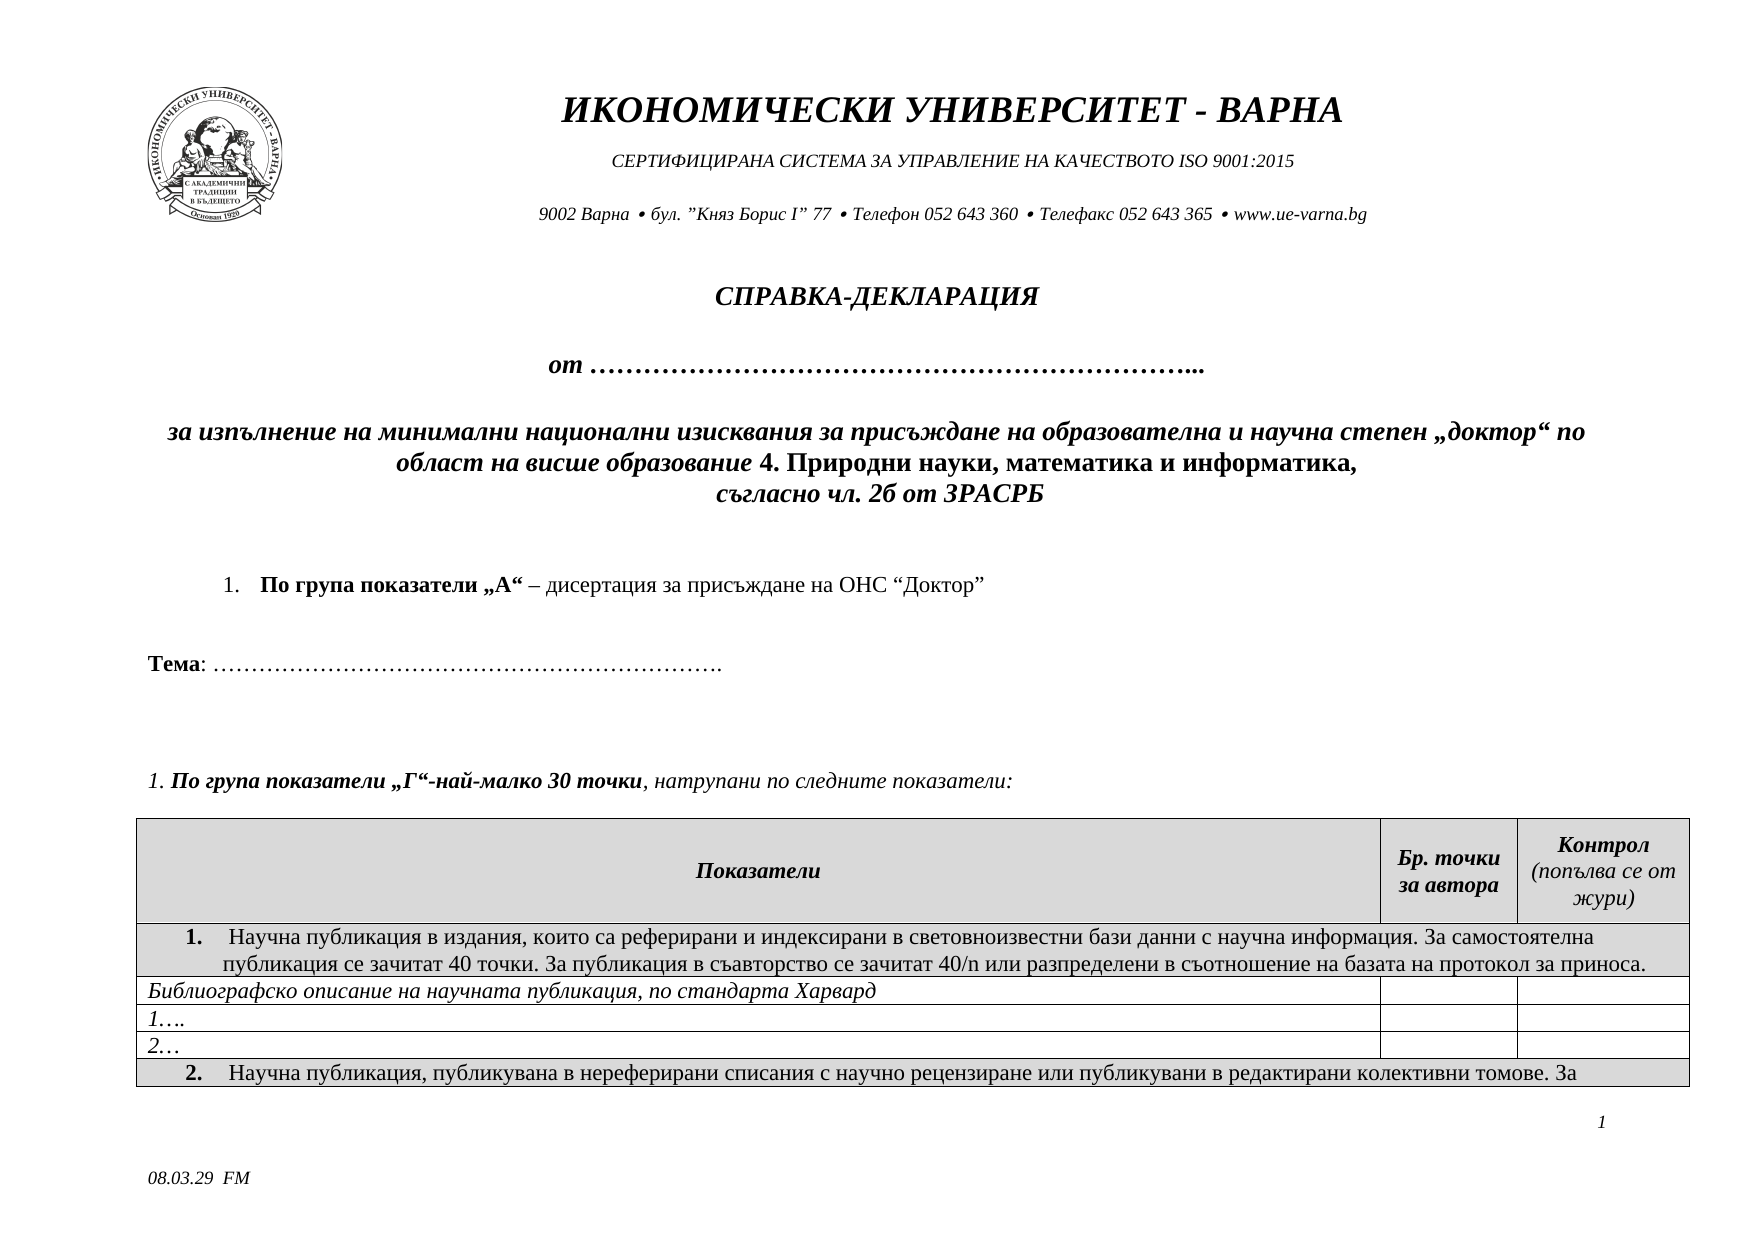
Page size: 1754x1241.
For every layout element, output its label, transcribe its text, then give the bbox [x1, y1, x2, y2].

table_cell Научна публикация в издания, които са реферирани и индексирани в световноизвестни бази данни с научна информация. За самостоятелна публикация се зачитат 40 точки. За публикация в съавторство се зачитат 40/n или разпределени в съотношение на базата на протокол за приноса. [137, 924, 1689, 976]
table_cell [1381, 1005, 1517, 1031]
table_header Бр. точки за автора [1381, 819, 1517, 922]
table_cell 2… [137, 1032, 1380, 1058]
table_cell [1518, 1005, 1689, 1031]
table_header Контрол (попълва се от жури) [1518, 819, 1689, 922]
text 1. По група показатели „Г“-най-малко 30 точки, натрупани по следните показатели: [148, 767, 1606, 793]
table_cell [1381, 1032, 1517, 1058]
table_header Показатели [137, 819, 1380, 922]
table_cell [137, 1059, 1689, 1086]
text съгласно чл. 2б от ЗРАСРБ [148, 477, 1606, 509]
table_cell [1518, 977, 1689, 1003]
table_cell [1381, 977, 1517, 1003]
text Тема: …………………………………………………………. [148, 650, 1606, 676]
text за изпълнение на минимални национални изисквания за присъждане на образователна и научна степен „доктор“ по област на висше образование 4. Природни науки, математика и информатика, [148, 415, 1606, 477]
text СПРАВКА-ДЕКЛАРАЦИЯ [148, 280, 1606, 311]
text от …………………………………………………………... [148, 348, 1606, 379]
picture [147, 87, 283, 222]
table_cell [1518, 1032, 1689, 1058]
list По група показатели „А“ – дисертация за присъждане на ОНС “Доктор” [223, 571, 1606, 597]
table_cell 1…. [137, 1005, 1380, 1031]
table_cell Библиографско описание на научната публикация, по стандарта Харвард [137, 977, 1380, 1003]
